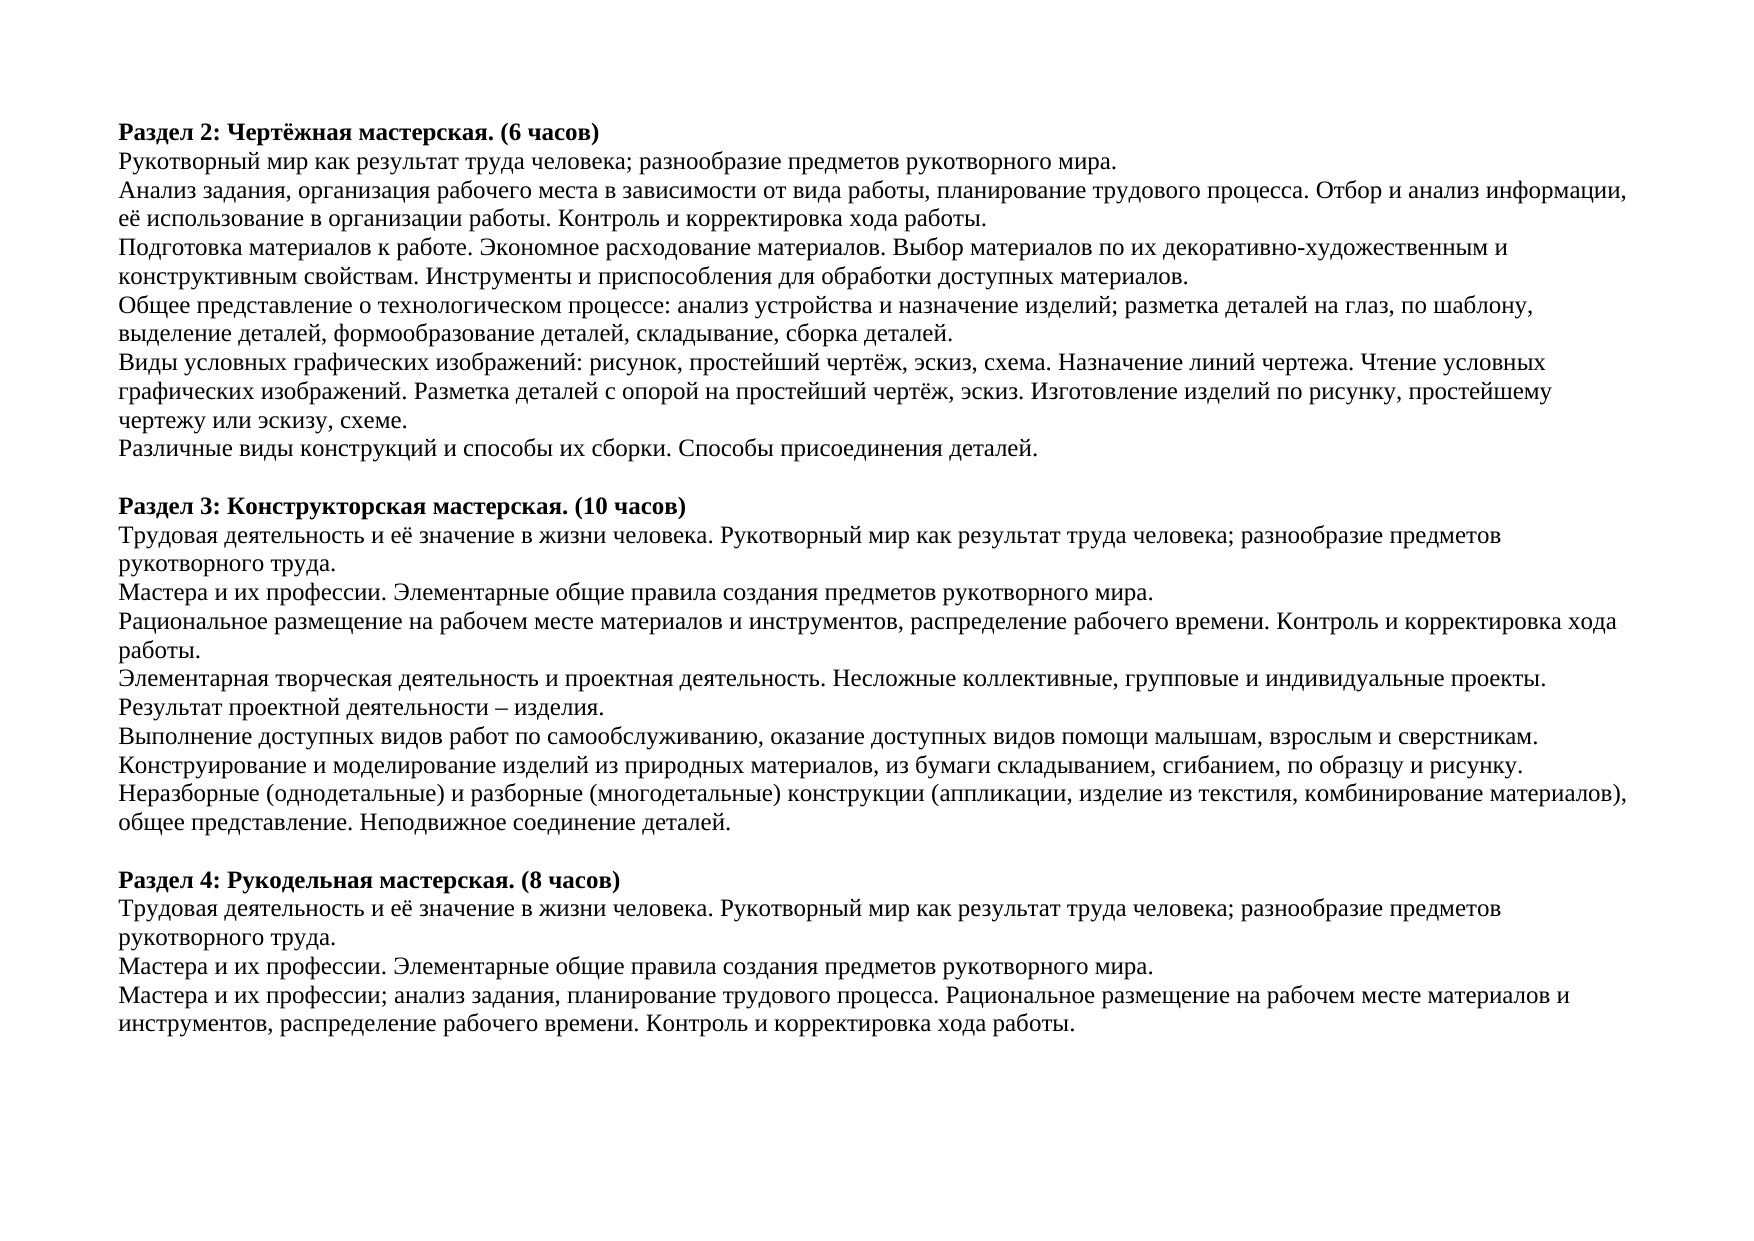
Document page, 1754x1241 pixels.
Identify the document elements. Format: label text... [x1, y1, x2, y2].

text Виды условных графических изображений: рисунок, простейший чертёж, эскиз, схема. Назначение линий чертежа. Чтение условных графических изображений. Разметка деталей с опорой на простейший чертёж, эскиз. Изготовление изделий по рисунку, простейшему чертежу или эскизу, схеме. [118, 347, 1636, 433]
text Трудовая деятельность и её значение в жизни человека. Рукотворный мир как результат труда человека; разнообразие предметов рукотворного труда. [118, 520, 1636, 577]
text Подготовка материалов к работе. Экономное расходование материалов. Выбор материалов по их декоративно-художественным и конструктивным свойствам. Инструменты и приспособления для обработки доступных материалов. [118, 232, 1636, 290]
text Элементарная творческая деятельность и проектная деятельность. Несложные коллективные, групповые и индивидуальные проекты. Результат проектной деятельности – изделия. [118, 663, 1636, 721]
text Мастера и их профессии. Элементарные общие правила создания предметов рукотворного мира. [118, 951, 1636, 980]
text Рукотворный мир как результат труда человека; разнообразие предметов рукотворного мира. [118, 146, 1636, 175]
text Конструирование и моделирование изделий из природных материалов, из бумаги складыванием, сгибанием, по образцу и рисунку. Неразборные (однодетальные) и разборные (многодетальные) конструкции (аппликации, изделие из текстиля, комбинирование материалов), общее представление. Неподвижное соединение деталей. [118, 750, 1636, 836]
text Выполнение доступных видов работ по самообслуживанию, оказание доступных видов помощи малышам, взрослым и сверстникам. [118, 721, 1636, 750]
text Раздел 2: Чертёжная мастерская. (6 часов) [118, 117, 1636, 146]
text Рациональное размещение на рабочем месте материалов и инструментов, распределение рабочего времени. Контроль и корректировка хода работы. [118, 606, 1636, 663]
text Мастера и их профессии. Элементарные общие правила создания предметов рукотворного мира. [118, 577, 1636, 606]
text Различные виды конструкций и способы их сборки. Способы присоединения деталей. [118, 433, 1636, 462]
text Мастера и их профессии; анализ задания, планирование трудового процесса. Рациональное размещение на рабочем месте материалов и инструментов, распределение рабочего времени. Контроль и корректировка хода работы. [118, 980, 1636, 1037]
text Раздел 4: Рукодельная мастерская. (8 часов) [118, 865, 1636, 893]
text Трудовая деятельность и её значение в жизни человека. Рукотворный мир как результат труда человека; разнообразие предметов рукотворного труда. [118, 893, 1636, 951]
text Раздел 3: Конструкторская мастерская. (10 часов) [118, 491, 1636, 520]
text Анализ задания, организация рабочего места в зависимости от вида работы, планирование трудового процесса. Отбор и анализ информации, её использование в организации работы. Контроль и корректировка хода работы. [118, 175, 1636, 232]
